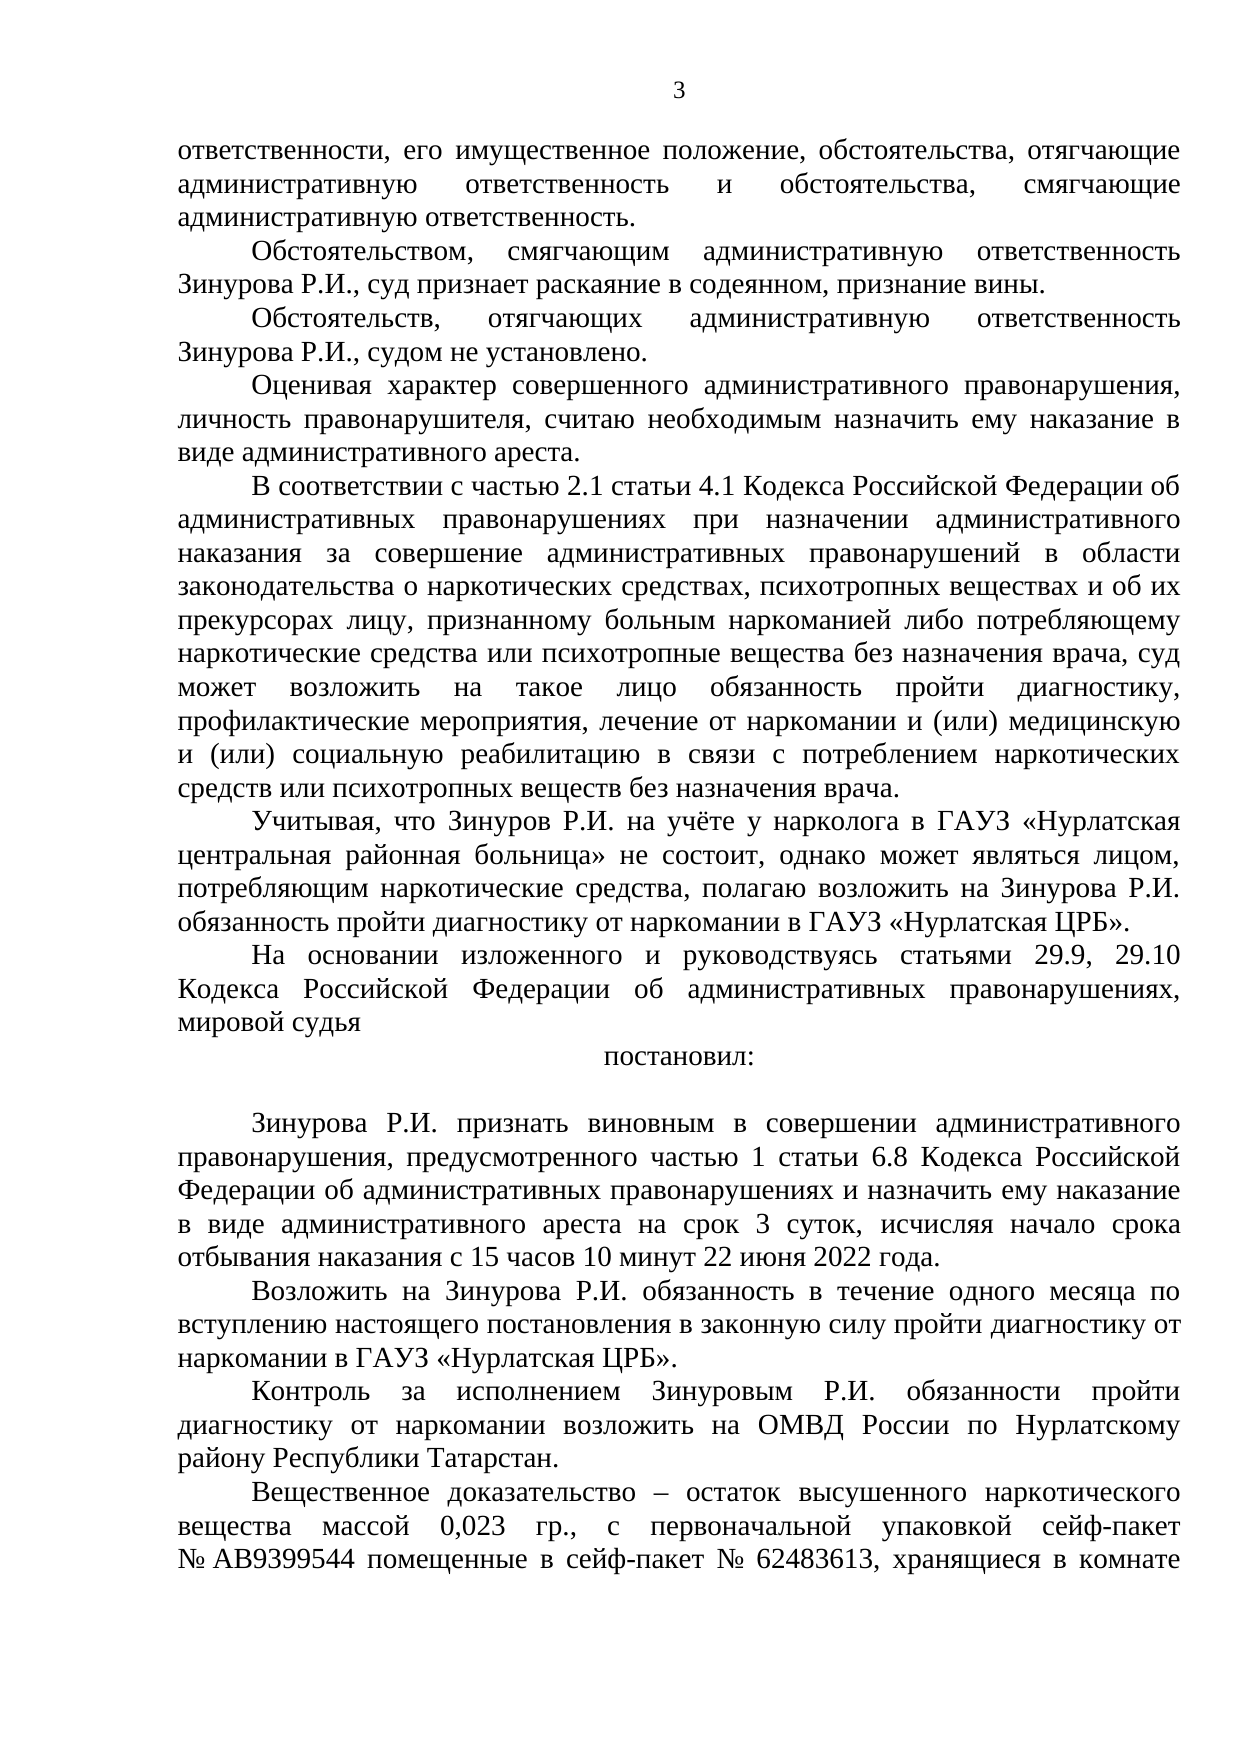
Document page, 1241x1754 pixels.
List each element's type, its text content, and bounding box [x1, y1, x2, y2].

text Контроль за исполнением Зинуровым Р.И. обязанности пройти диагностику от наркомании возложить на ОМВД России по Нурлатскому району Республики Татарстан. [177, 1373, 1181, 1474]
text Учитывая, что Зинуров Р.И. на учёте у нарколога в ГАУЗ «Нурлатская центральная районная больница» не состоит, однако может являться лицом, потребляющим наркотические средства, полагаю возложить на Зинурова Р.И. обязанность пройти диагностику от наркомании в ГАУЗ «Нурлатская ЦРБ». [177, 803, 1181, 937]
text Зинурова Р.И. признать виновным в совершении административного правонарушения, предусмотренного частью 1 статьи 6.8 Кодекса Российской Федерации об административных правонарушениях и назначить ему наказание в виде административного ареста на срок 3 суток, исчисляя начало срока отбывания наказания с 15 часов 10 минут 22 июня 2022 года. [177, 1105, 1181, 1273]
text Обстоятельством, смягчающим административную ответственность Зинурова Р.И., суд признает раскаяние в содеянном, признание вины. [177, 233, 1181, 300]
text В соответствии с частью 2.1 статьи 4.1 Кодекса Российской Федерации об административных правонарушениях при назначении административного наказания за совершение административных правонарушений в области законодательства о наркотических средствах, психотропных веществах и об их прекурсорах лицу, признанному больным наркоманией либо потребляющему наркотические средства или психотропные вещества без назначения врача, суд может возложить на такое лицо обязанность пройти диагностику, профилактические мероприятия, лечение от наркомании и (или) медицинскую и (или) социальную реабилитацию в связи с потреблением наркотических средств или психотропных веществ без назначения врача. [177, 468, 1181, 803]
text Обстоятельств, отягчающих административную ответственность Зинурова Р.И., судом не установлено. [177, 300, 1181, 367]
text постановил: [177, 1038, 1181, 1072]
text Возложить на Зинурова Р.И. обязанность в течение одного месяца по вступлению настоящего постановления в законную силу пройти диагностику от наркомании в ГАУЗ «Нурлатская ЦРБ». [177, 1273, 1181, 1373]
subtitle На основании изложенного и руководствуясь статьями 29.9, 29.10 Кодекса Российской Федерации об административных правонарушениях, мировой судья [177, 937, 1181, 1038]
text Оценивая характер совершенного административного правонарушения, личность правонарушителя, считаю необходимым назначить ему наказание в виде административного ареста. [177, 367, 1181, 468]
